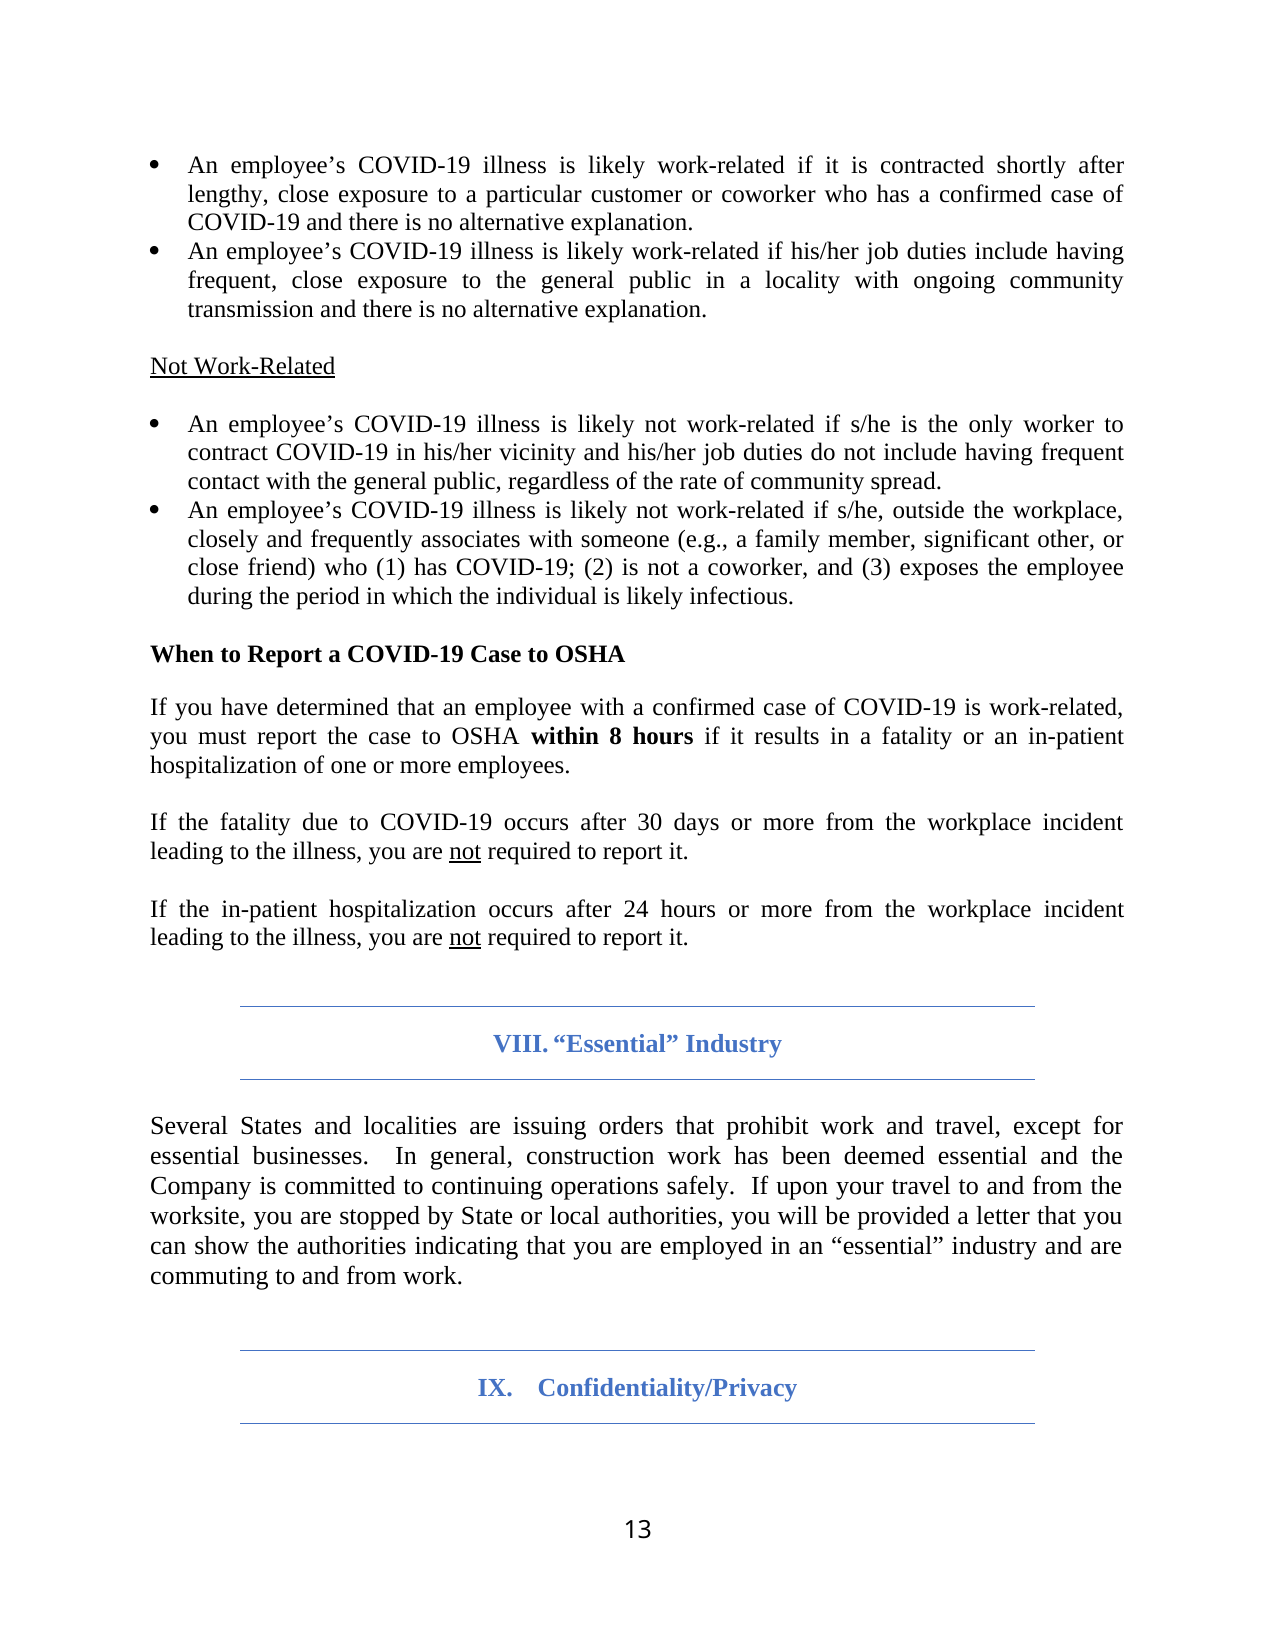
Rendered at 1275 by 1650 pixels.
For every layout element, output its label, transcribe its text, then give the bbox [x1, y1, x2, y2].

list An employee’s COVID-19 illness is likely work-related if his/her job duties include having frequent, close exposure to the general public in a locality with ongoing community transmission and there is no alternative explanation. [150, 236, 1125, 322]
text VIII. “Essential” Industry [240, 1007, 1035, 1079]
text IX. Confidentiality/Privacy [240, 1351, 1035, 1423]
text Several States and localities are issuing orders that prohibit work and travel, except for essential businesses. In general, construction work has been deemed essential and the Company is committed to continuing operations safely. If upon your travel to and from the worksite, you are stopped by State or local authorities, you will be provided a letter that you can show the authorities indicating that you are employed in an “essential” industry and are commuting to and from work. [150, 1110, 1125, 1290]
text Not Work-Related [150, 351, 1125, 380]
list An employee’s COVID-19 illness is likely work-related if it is contracted shortly after lengthy, close exposure to a particular customer or coworker who has a confirmed case of COVID-19 and there is no alternative explanation. [150, 150, 1125, 236]
text If you have determined that an employee with a confirmed case of COVID-19 is work-related, you must report the case to OSHA within 8 hours if it results in a fatality or an in-patient hospitalization of one or more employees. [150, 692, 1125, 779]
list An employee’s COVID-19 illness is likely not work-related if s/he, outside the workplace, closely and frequently associates with someone (e.g., a family member, significant other, or close friend) who (1) has COVID-19; (2) is not a coworker, and (3) exposes the employee during the period in which the individual is likely infectious. [150, 495, 1125, 610]
list When to Report a COVID-19 Case to OSHA [150, 639, 1125, 667]
text If the fatality due to COVID-19 occurs after 30 days or more from the workplace incident leading to the illness, you are not required to report it. [150, 807, 1125, 865]
list An employee’s COVID-19 illness is likely not work-related if s/he is the only worker to contract COVID-19 in his/her vicinity and his/her job duties do not include having frequent contact with the general public, regardless of the rate of community spread. [150, 409, 1125, 495]
text If the in-patient hospitalization occurs after 24 hours or more from the workplace incident leading to the illness, you are not required to report it. [150, 894, 1125, 951]
